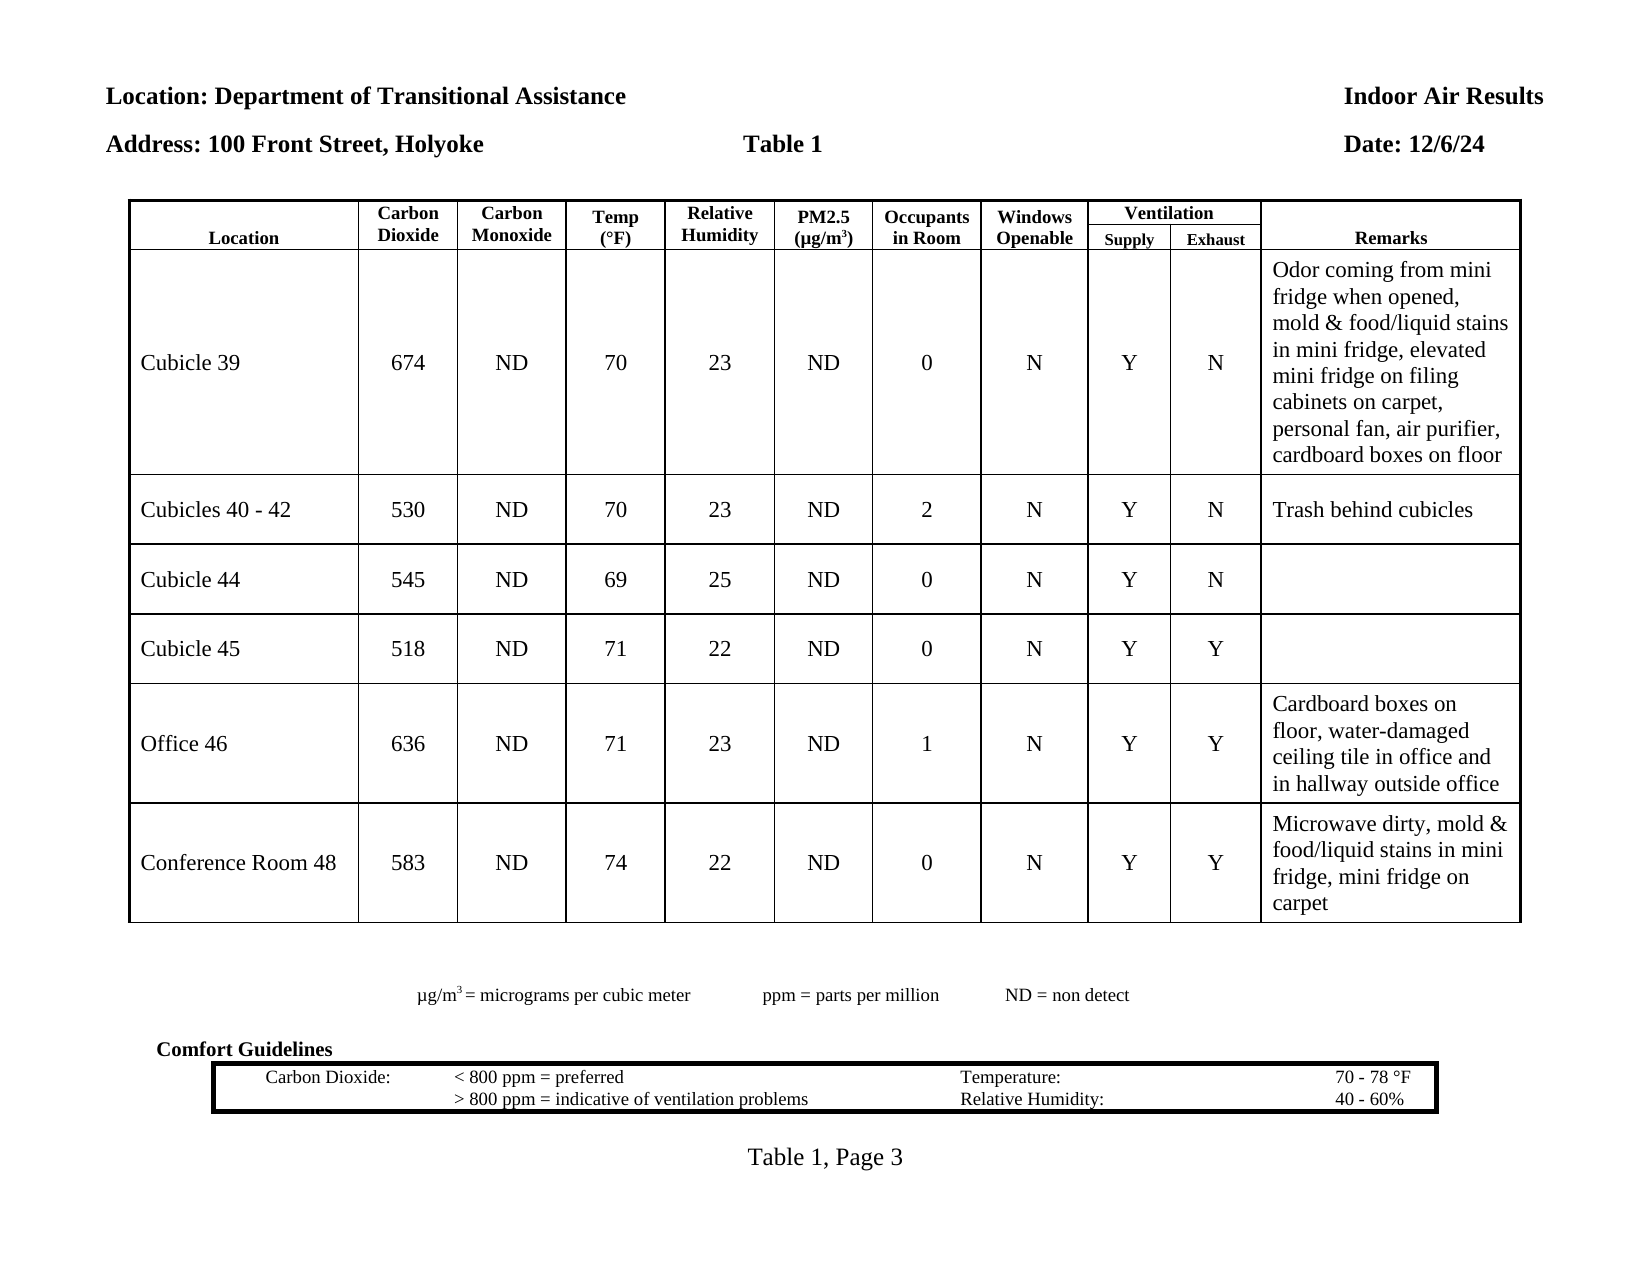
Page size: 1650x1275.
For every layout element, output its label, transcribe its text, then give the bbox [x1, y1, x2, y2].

table_cell ND [775, 475, 872, 543]
table_cell Cubicle 45 [131, 615, 358, 683]
table_cell Y [1171, 804, 1260, 922]
table_cell [1262, 615, 1519, 683]
table_cell 636 [359, 684, 457, 802]
table_cell 0 [873, 615, 980, 683]
table_cell 23 [666, 475, 774, 543]
table_cell Cubicles 40 - 42 [131, 475, 358, 543]
table_cell 530 [359, 475, 457, 543]
table_cell ND [775, 545, 872, 613]
table_cell 71 [567, 615, 664, 683]
table_cell 22 [666, 615, 774, 683]
table_header Carbon Dioxide (ppm) [359, 202, 457, 249]
table_cell ND [458, 250, 565, 474]
table_cell Odor coming from mini fridge when opened, mold & food/liquid stains in mini fridge, elevated mini fridge on filing cabinets on carpet, personal fan, air purifier, cardboard boxes on floor [1262, 250, 1519, 474]
table_cell ND [458, 475, 565, 543]
table_cell Conference Room 48 [131, 804, 358, 922]
table_cell 69 [567, 545, 664, 613]
table_cell 545 [359, 545, 457, 613]
table_cell N [982, 684, 1087, 802]
table_header Ventilation [1089, 202, 1260, 224]
table_cell N [1171, 545, 1260, 613]
table_cell ND [458, 684, 565, 802]
table_cell 74 [567, 804, 664, 922]
table_cell Y [1089, 545, 1170, 613]
table_cell ND [775, 250, 872, 474]
table_header Temp (°F) [567, 202, 664, 249]
table_cell 25 [666, 545, 774, 613]
table_header Windows Openable [982, 202, 1087, 249]
table_cell Microwave dirty, mold & food/liquid stains in mini fridge, mini fridge on carpet [1262, 804, 1519, 922]
table_header Relative Humidity (%) [666, 202, 774, 249]
table_cell 2 [873, 475, 980, 543]
table_cell Y [1171, 684, 1260, 802]
table_cell [1262, 545, 1519, 613]
table_cell Y [1089, 804, 1170, 922]
table_cell 0 [873, 804, 980, 922]
table_cell Y [1089, 475, 1170, 543]
table_cell Y [1089, 250, 1170, 474]
table_cell N [982, 804, 1087, 922]
table_header Location [131, 202, 358, 249]
table_cell Y [1089, 684, 1170, 802]
table_cell Trash behind cubicles [1262, 475, 1519, 543]
table_cell Cubicle 39 [131, 250, 358, 474]
table_cell 0 [873, 250, 980, 474]
table_cell 1 [873, 684, 980, 802]
table_cell 0 [873, 545, 980, 613]
table_cell ND [775, 804, 872, 922]
table_cell N [1171, 475, 1260, 543]
table_cell 518 [359, 615, 457, 683]
table_cell N [982, 545, 1087, 613]
table_cell 22 [666, 804, 774, 922]
table_cell N [982, 250, 1087, 474]
table_cell 583 [359, 804, 457, 922]
table_cell 71 [567, 684, 664, 802]
table_cell 23 [666, 684, 774, 802]
table_cell N [1171, 250, 1260, 474]
table_cell Exhaust [1171, 225, 1260, 249]
table_cell Y [1089, 615, 1170, 683]
table_cell ND [458, 615, 565, 683]
table_cell Office 46 [131, 684, 358, 802]
table_header PM2.5 (µg/m3) [775, 202, 872, 249]
table_cell Cubicle 44 [131, 545, 358, 613]
table_cell ND [775, 615, 872, 683]
table_header Remarks [1262, 202, 1519, 249]
table_cell Y [1171, 615, 1260, 683]
table_cell N [982, 475, 1087, 543]
table_cell 70 [567, 475, 664, 543]
table_cell ND [775, 684, 872, 802]
table_cell Supply [1089, 225, 1170, 249]
table_header Occupants in Room [873, 202, 980, 249]
table_cell 23 [666, 250, 774, 474]
table_cell Cardboard boxes on floor, water-damaged ceiling tile in office and in hallway outside office [1262, 684, 1519, 802]
table_header Carbon Monoxide (ppm) [458, 202, 565, 249]
table_cell ND [458, 804, 565, 922]
table_cell 674 [359, 250, 457, 474]
table_cell N [982, 615, 1087, 683]
table_cell 70 [567, 250, 664, 474]
table_cell ND [458, 545, 565, 613]
